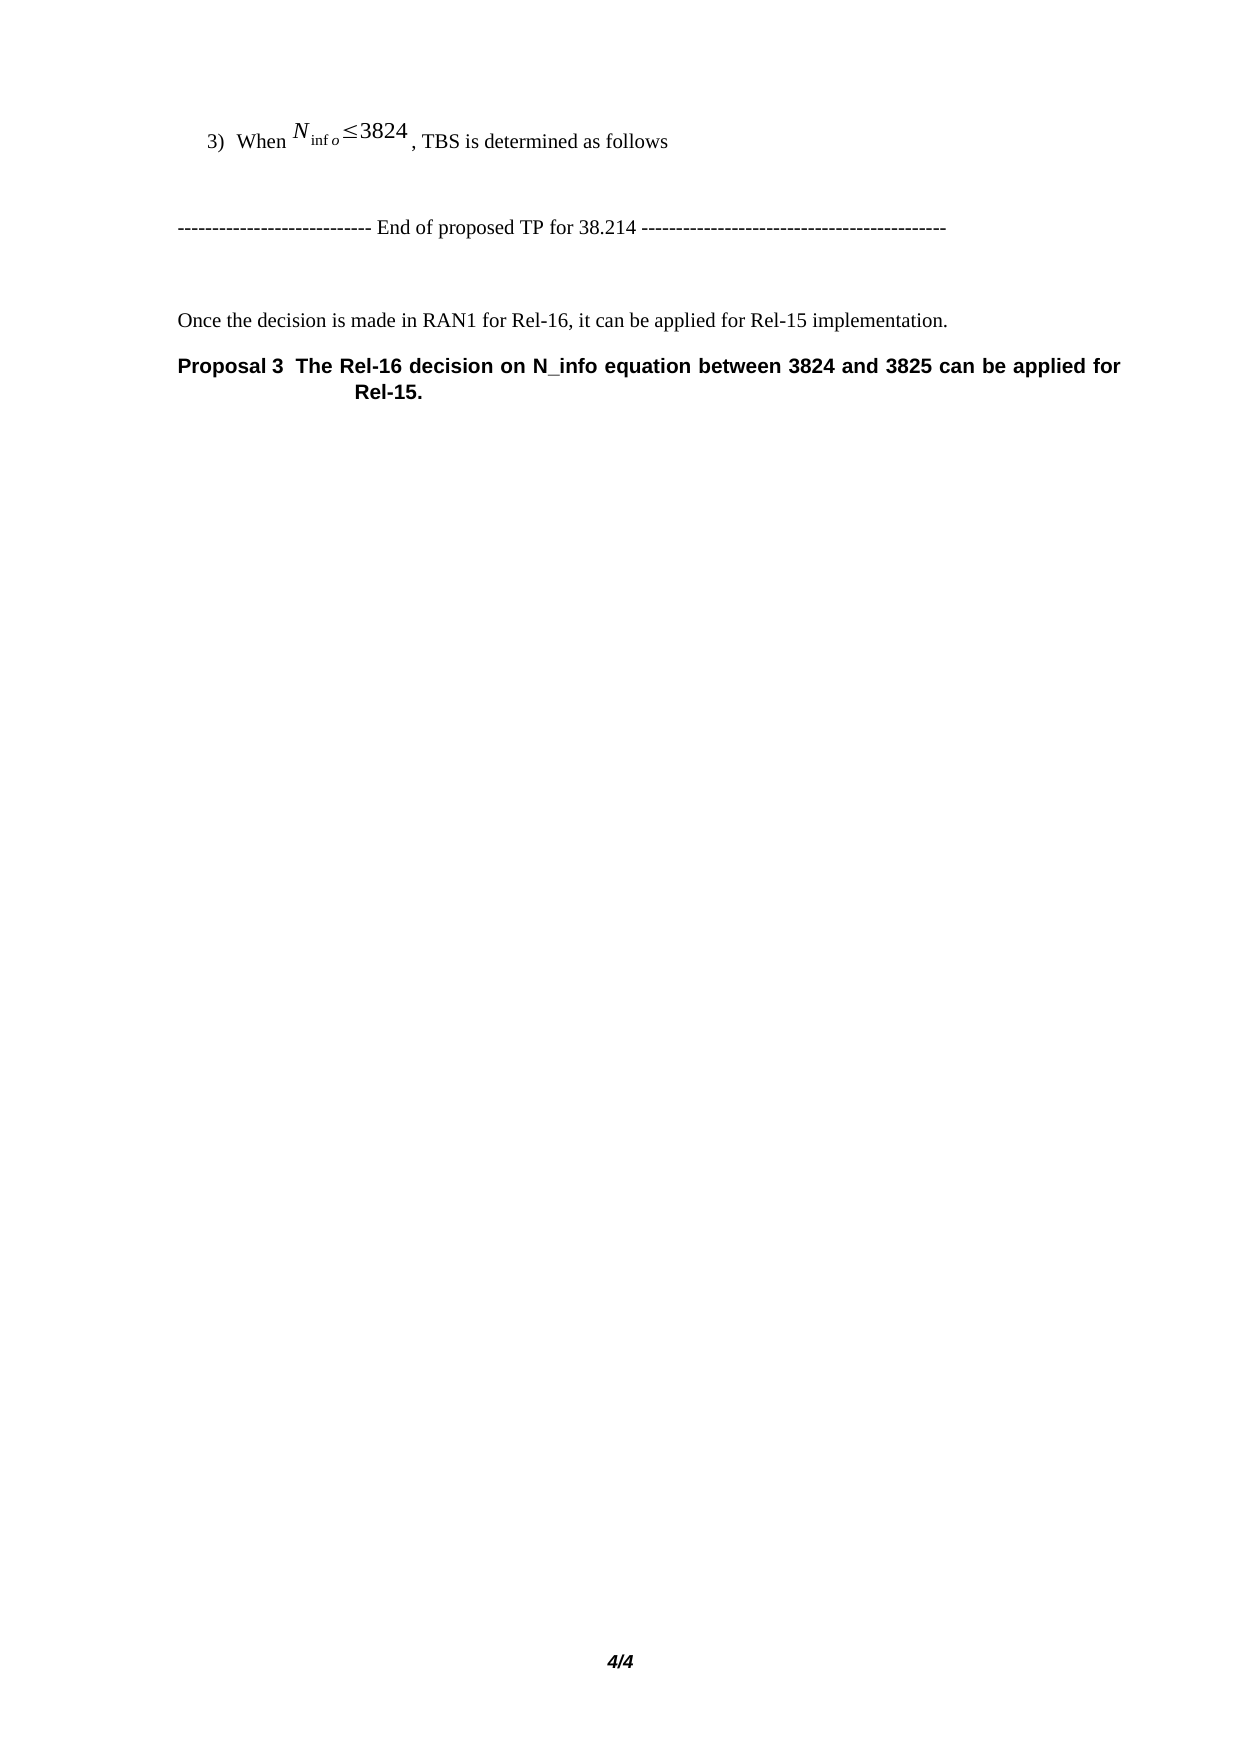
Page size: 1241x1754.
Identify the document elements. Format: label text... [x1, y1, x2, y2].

text The Rel-16 decision on N_info equation between 3824 and 3825 can be applied for Rel-15. [177, 354, 1122, 404]
text ---------------------------- End of proposed TP for 38.214 -------------------------------------------- [177, 215, 1122, 239]
text Once the decision is made in RAN1 for Rel-16, it can be applied for Rel-15 implementation. [177, 308, 1122, 332]
text 3) When , TBS is determined as follows [207, 118, 1122, 153]
